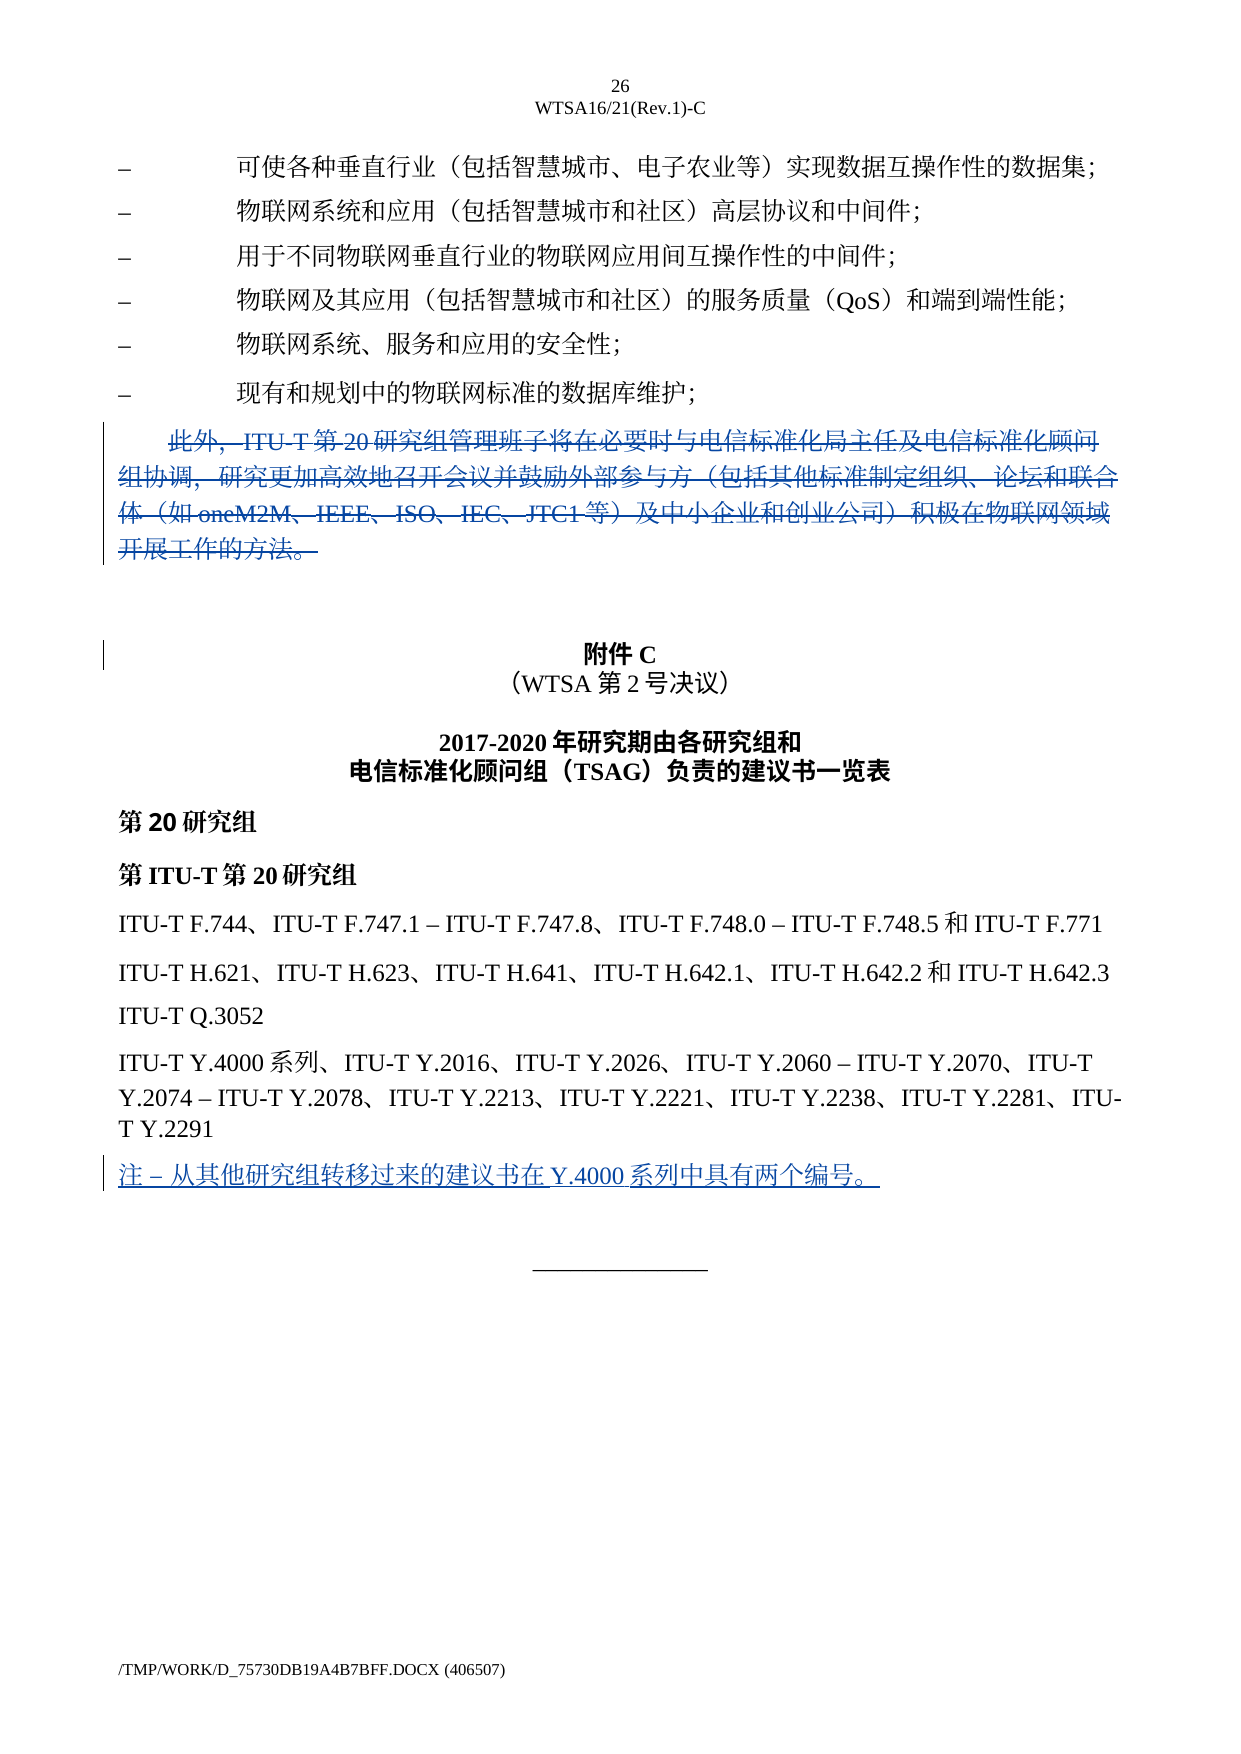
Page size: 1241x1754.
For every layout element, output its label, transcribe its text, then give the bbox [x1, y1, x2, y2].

text ITU-T F.744、ITU-T F.747.1 – ITU-T F.747.8、ITU-T F.748.0 – ITU-T F.748.5和ITU-T F.771 [118, 904, 1122, 940]
text 附件C （WTSA第2号决议） 2017-2020年研究期由各研究组和 电信标准化顾问组（TSAG）负责的建议书一览表 [118, 640, 1122, 786]
text – 用于不同物联网垂直行业的物联网应用间互操作性的中间件； [118, 236, 1122, 272]
text – 物联网系统、服务和应用的安全性； [118, 325, 1122, 361]
text ______________ [118, 1245, 1122, 1274]
text – 物联网系统和应用（包括智慧城市和社区）高层协议和中间件； [118, 192, 1122, 228]
subtitle 第20研究组 [118, 803, 1122, 839]
text ITU-T Y.4000系列、ITU-T Y.2016、ITU-T Y.2026、ITU-T Y.2060 – ITU-T Y.2070、ITU-T Y.2074 – ITU-T Y.2078、ITU-T Y.2213、ITU-T Y.2221、ITU-T Y.2238、ITU-T Y.2281、ITU-T Y.2291 [118, 1042, 1122, 1143]
text – 现有和规划中的物联网标准的数据库维护； [118, 373, 1122, 409]
text – 物联网及其应用（包括智慧城市和社区）的服务质量（QoS）和端到端性能； [118, 281, 1122, 316]
text ITU-T Q.3052 [118, 1001, 1122, 1030]
text 第ITU-T第20研究组 [118, 856, 1122, 892]
text ITU-T H.621、ITU-T H.623、ITU-T H.641、ITU-T H.642.1、ITU-T H.642.2和ITU-T H.642.3 [118, 952, 1122, 988]
text – 可使各种垂直行业（包括智慧城市、电子农业等）实现数据互操作性的数据集； [118, 148, 1122, 184]
